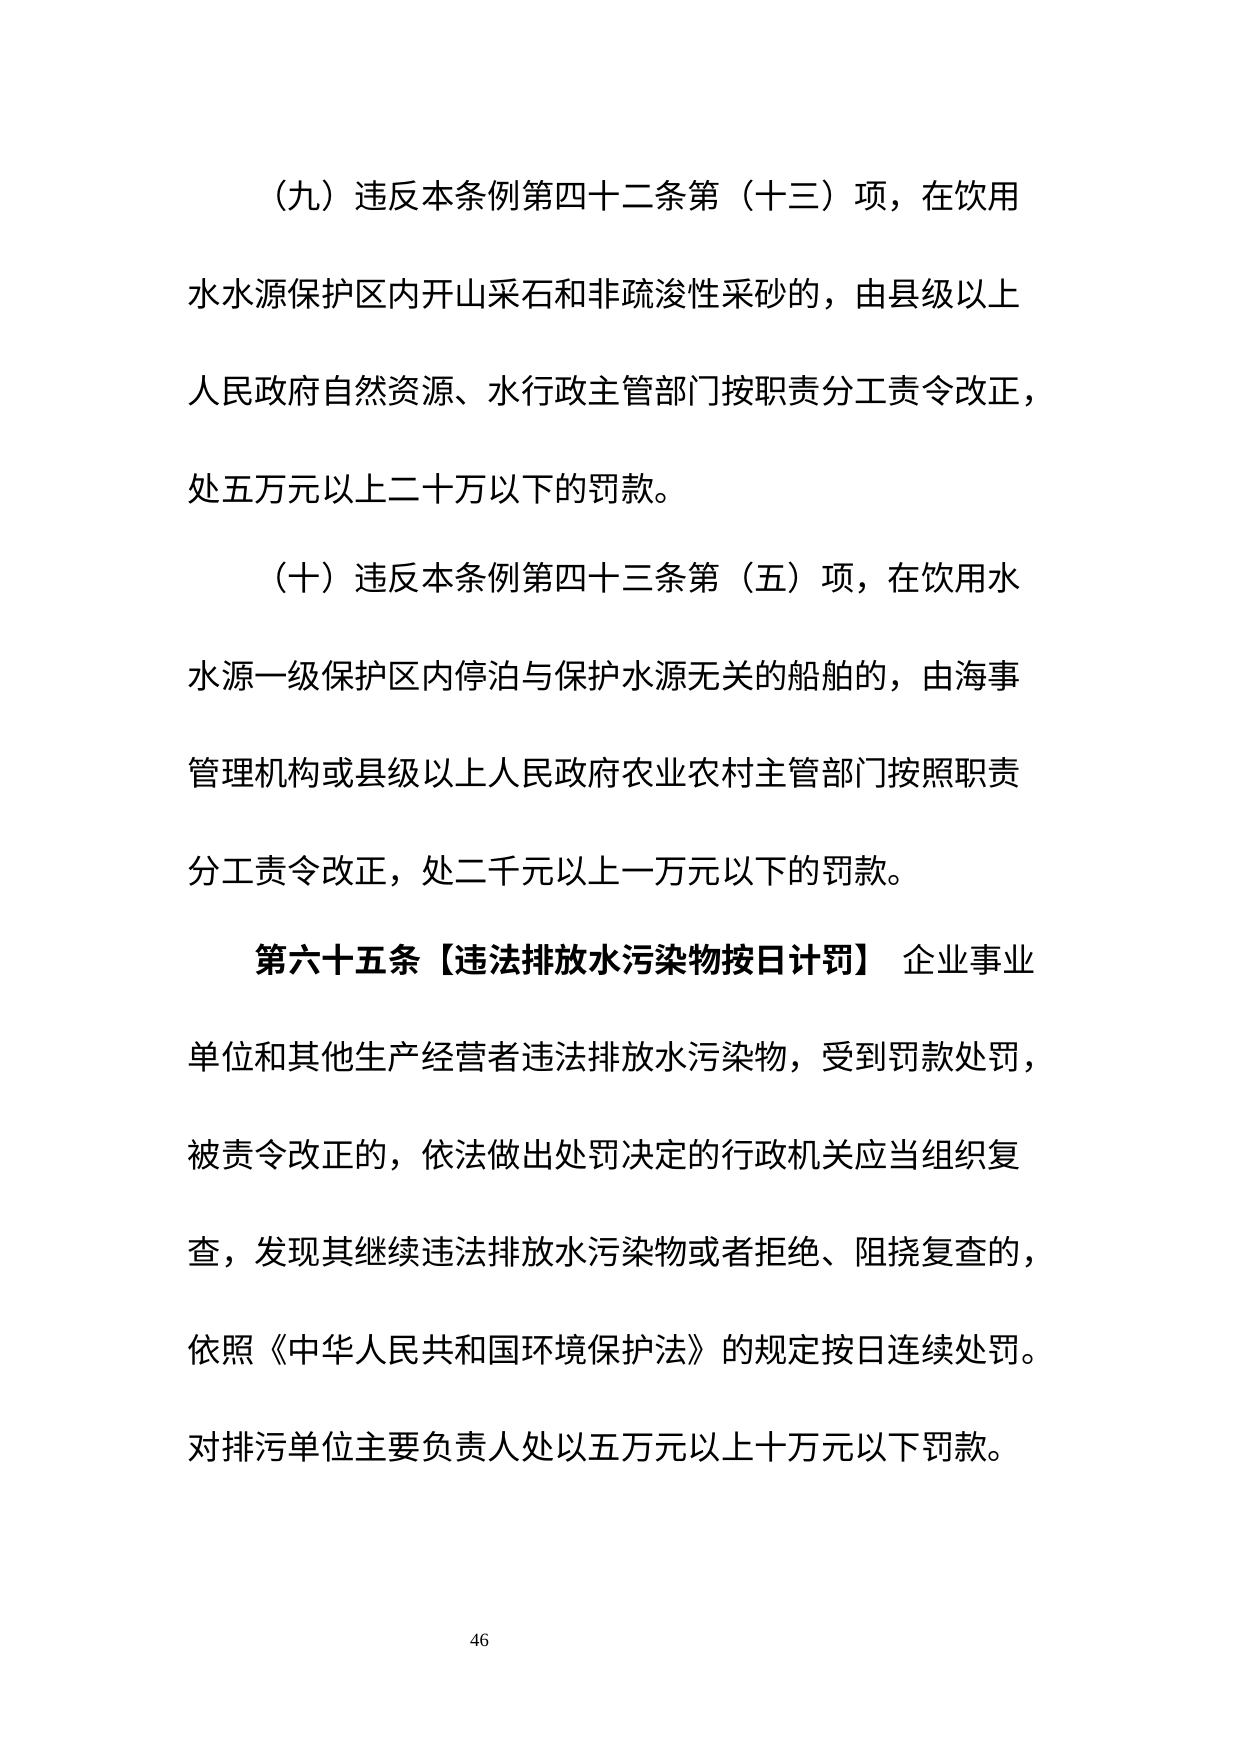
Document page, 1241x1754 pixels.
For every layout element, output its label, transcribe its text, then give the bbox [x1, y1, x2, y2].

text （十）违反本条例第四十三条第（五）项，在饮用水水源一级保护区内停泊与保护水源无关的船舶的，由海事管理机构或县级以上人民政府农业农村主管部门按照职责分工责令改正，处二千元以上一万元以下的罚款。 [187, 543, 1053, 901]
text 第六十五条【违法排放水污染物按日计罚】 企业事业单位和其他生产经营者违法排放水污染物，受到罚款处罚，被责令改正的，依法做出处罚决定的行政机关应当组织复查，发现其继续违法排放水污染物或者拒绝、阻挠复查的，依照《中华人民共和国环境保护法》的规定按日连续处罚。对排污单位主要负责人处以五万元以上十万元以下罚款。 [187, 925, 1053, 1478]
text （九）违反本条例第四十二条第（十三）项，在饮用水水源保护区内开山采石和非疏浚性采砂的，由县级以上人民政府自然资源、水行政主管部门按职责分工责令改正，处五万元以上二十万以下的罚款。 [187, 162, 1053, 519]
